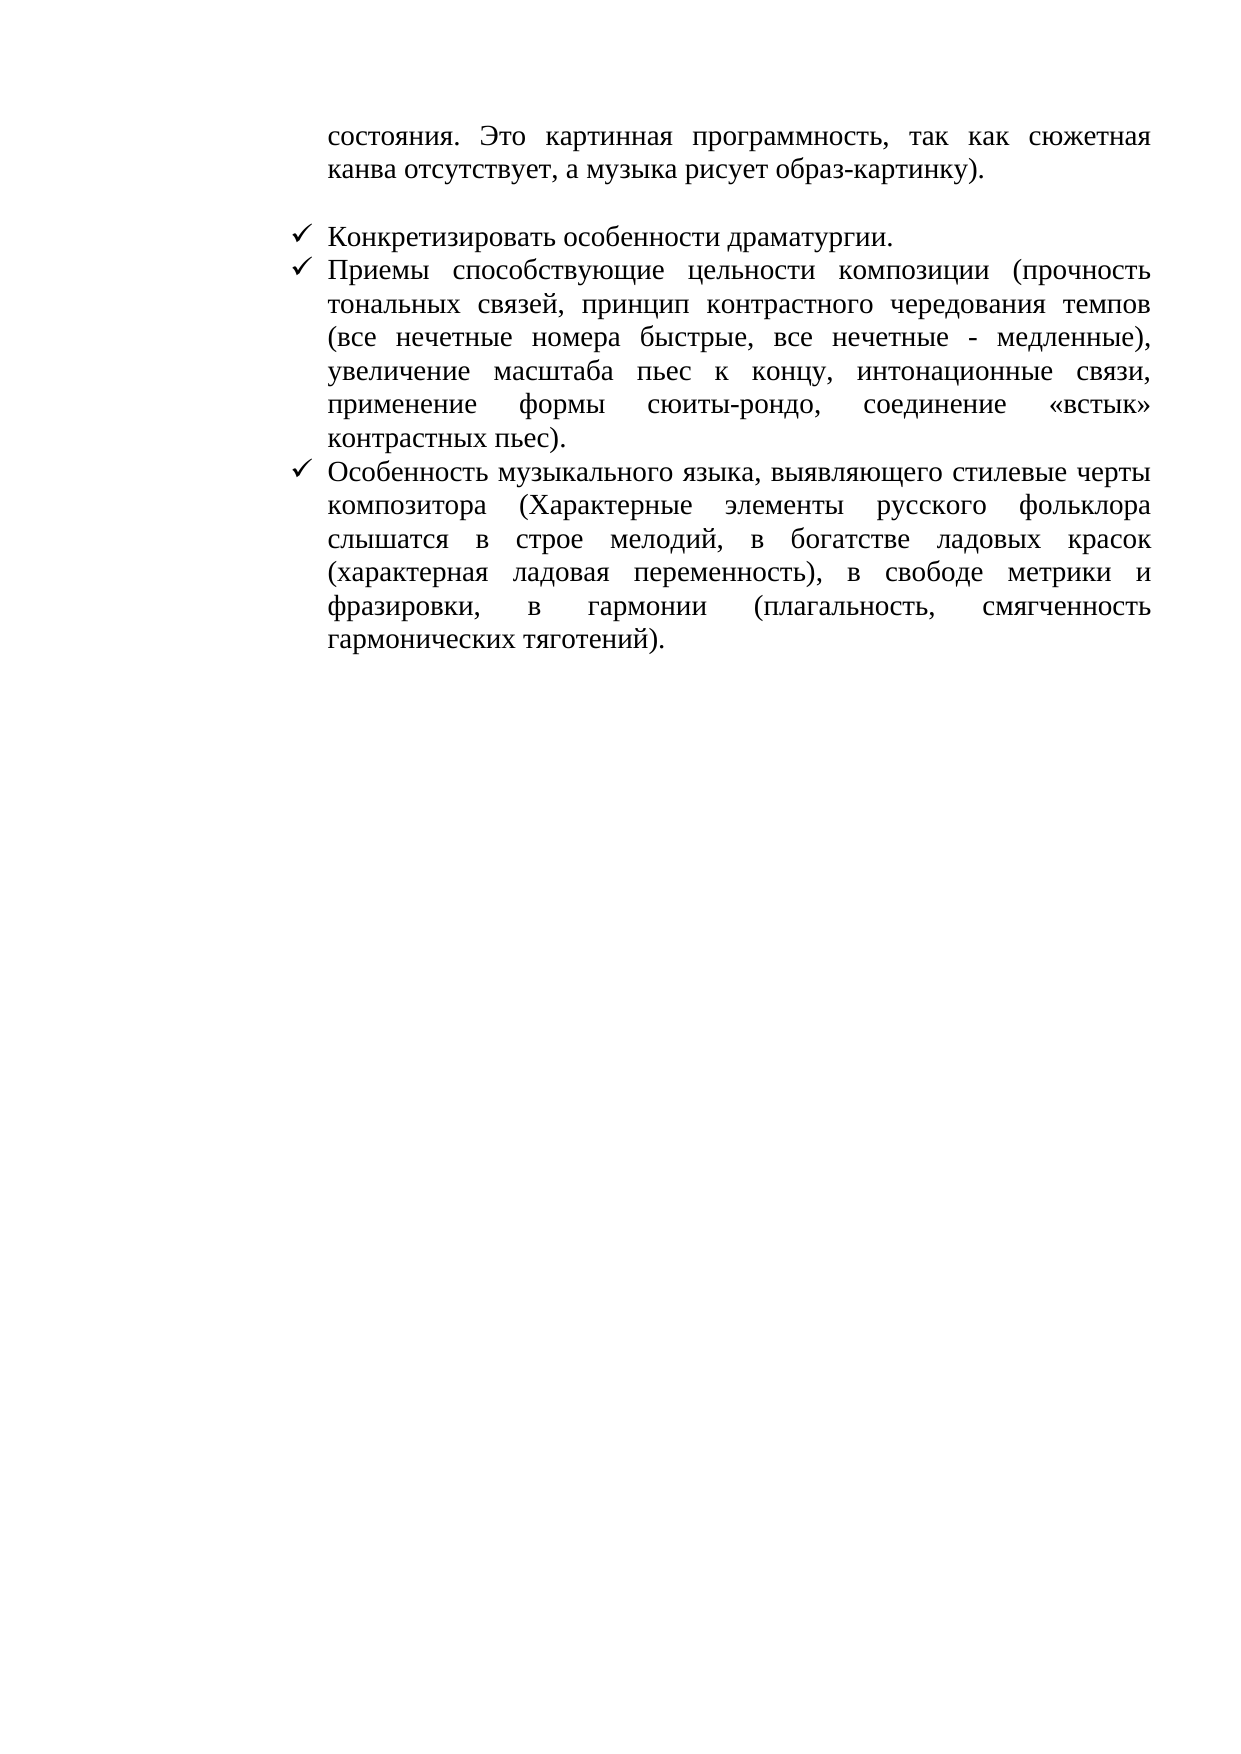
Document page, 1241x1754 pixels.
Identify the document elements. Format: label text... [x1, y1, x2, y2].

list Особенность музыкального языка, выявляющего стилевые черты композитора (Характерные элементы русского фольклора слышатся в строе мелодий, в богатстве ладовых красок (характерная ладовая переменность), в свободе метрики и фразировки, в гармонии (плагальность, смягченность гармонических тяготений). [290, 454, 1152, 655]
list Приемы способствующие цельности композиции (прочность тональных связей, принцип контрастного чередования темпов (все нечетные номера быстрые, все нечетные - медленные), увеличение масштаба пьес к концу, интонационные связи, применение формы сюиты-рондо, соединение «встык» контрастных пьес). [290, 252, 1152, 454]
list Конкретизировать особенности драматургии. [290, 219, 1152, 252]
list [290, 118, 1152, 185]
